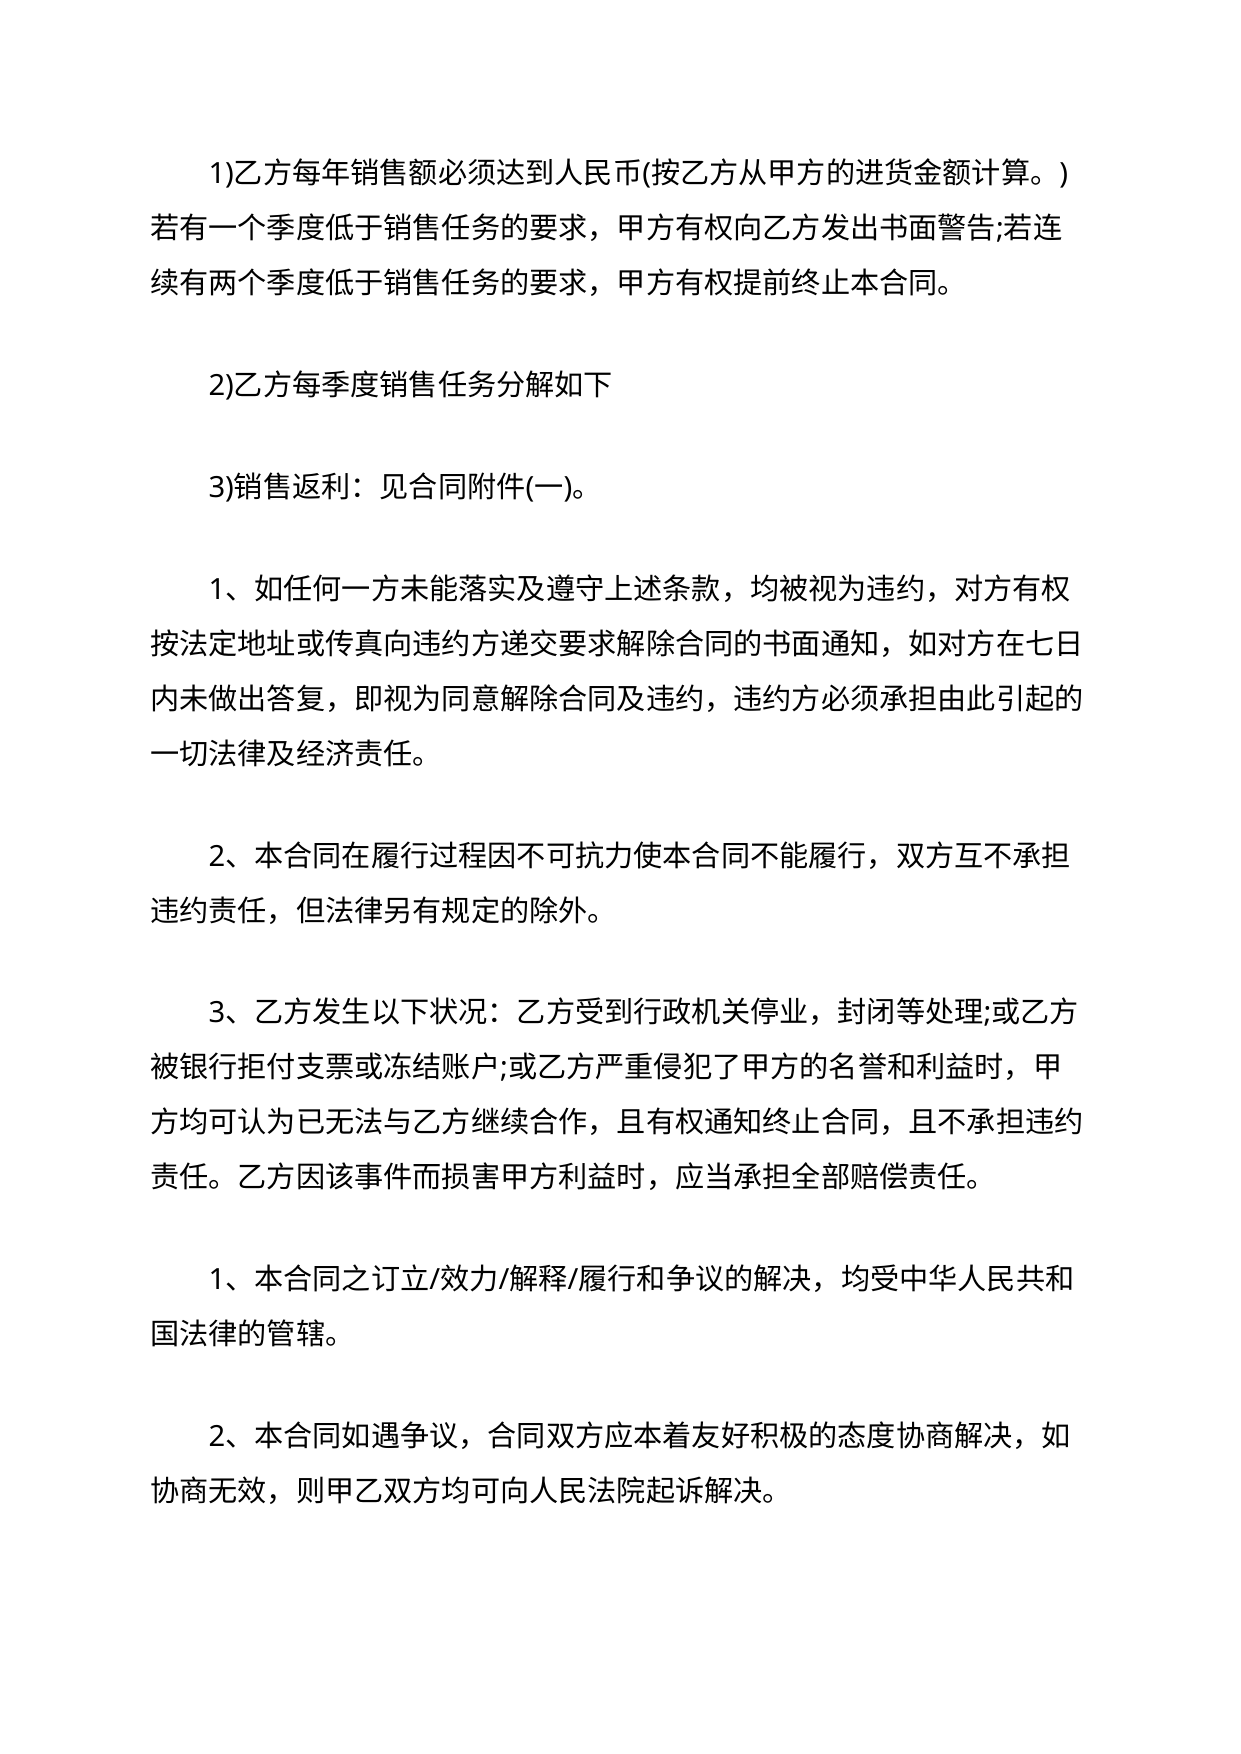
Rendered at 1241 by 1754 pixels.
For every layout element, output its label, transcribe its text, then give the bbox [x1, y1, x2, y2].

text 3、乙方发生以下状况：乙方受到行政机关停业，封闭等处理;或乙方被银行拒付支票或冻结账户;或乙方严重侵犯了甲方的名誉和利益时，甲方均可认为已无法与乙方继续合作，且有权通知终止合同，且不承担违约责任。乙方因该事件而损害甲方利益时，应当承担全部赔偿责任。 [150, 989, 1090, 1196]
text 2、本合同如遇争议，合同双方应本着友好积极的态度协商解决，如协商无效，则甲乙双方均可向人民法院起诉解决。 [150, 1412, 1090, 1510]
text 3)销售返利：见合同附件(一)。 [150, 464, 1090, 506]
text 2)乙方每季度销售任务分解如下 [150, 362, 1090, 404]
text 1、如任何一方未能落实及遵守上述条款，均被视为违约，对方有权按法定地址或传真向违约方递交要求解除合同的书面通知，如对方在七日内未做出答复，即视为同意解除合同及违约，违约方必须承担由此引起的一切法律及经济责任。 [150, 566, 1090, 773]
text 1)乙方每年销售额必须达到人民币(按乙方从甲方的进货金额计算。)若有一个季度低于销售任务的要求，甲方有权向乙方发出书面警告;若连续有两个季度低于销售任务的要求，甲方有权提前终止本合同。 [150, 150, 1090, 302]
text 1、本合同之订立/效力/解释/履行和争议的解决，均受中华人民共和国法律的管辖。 [150, 1256, 1090, 1353]
text 2、本合同在履行过程因不可抗力使本合同不能履行，双方互不承担违约责任，但法律另有规定的除外。 [150, 832, 1090, 929]
